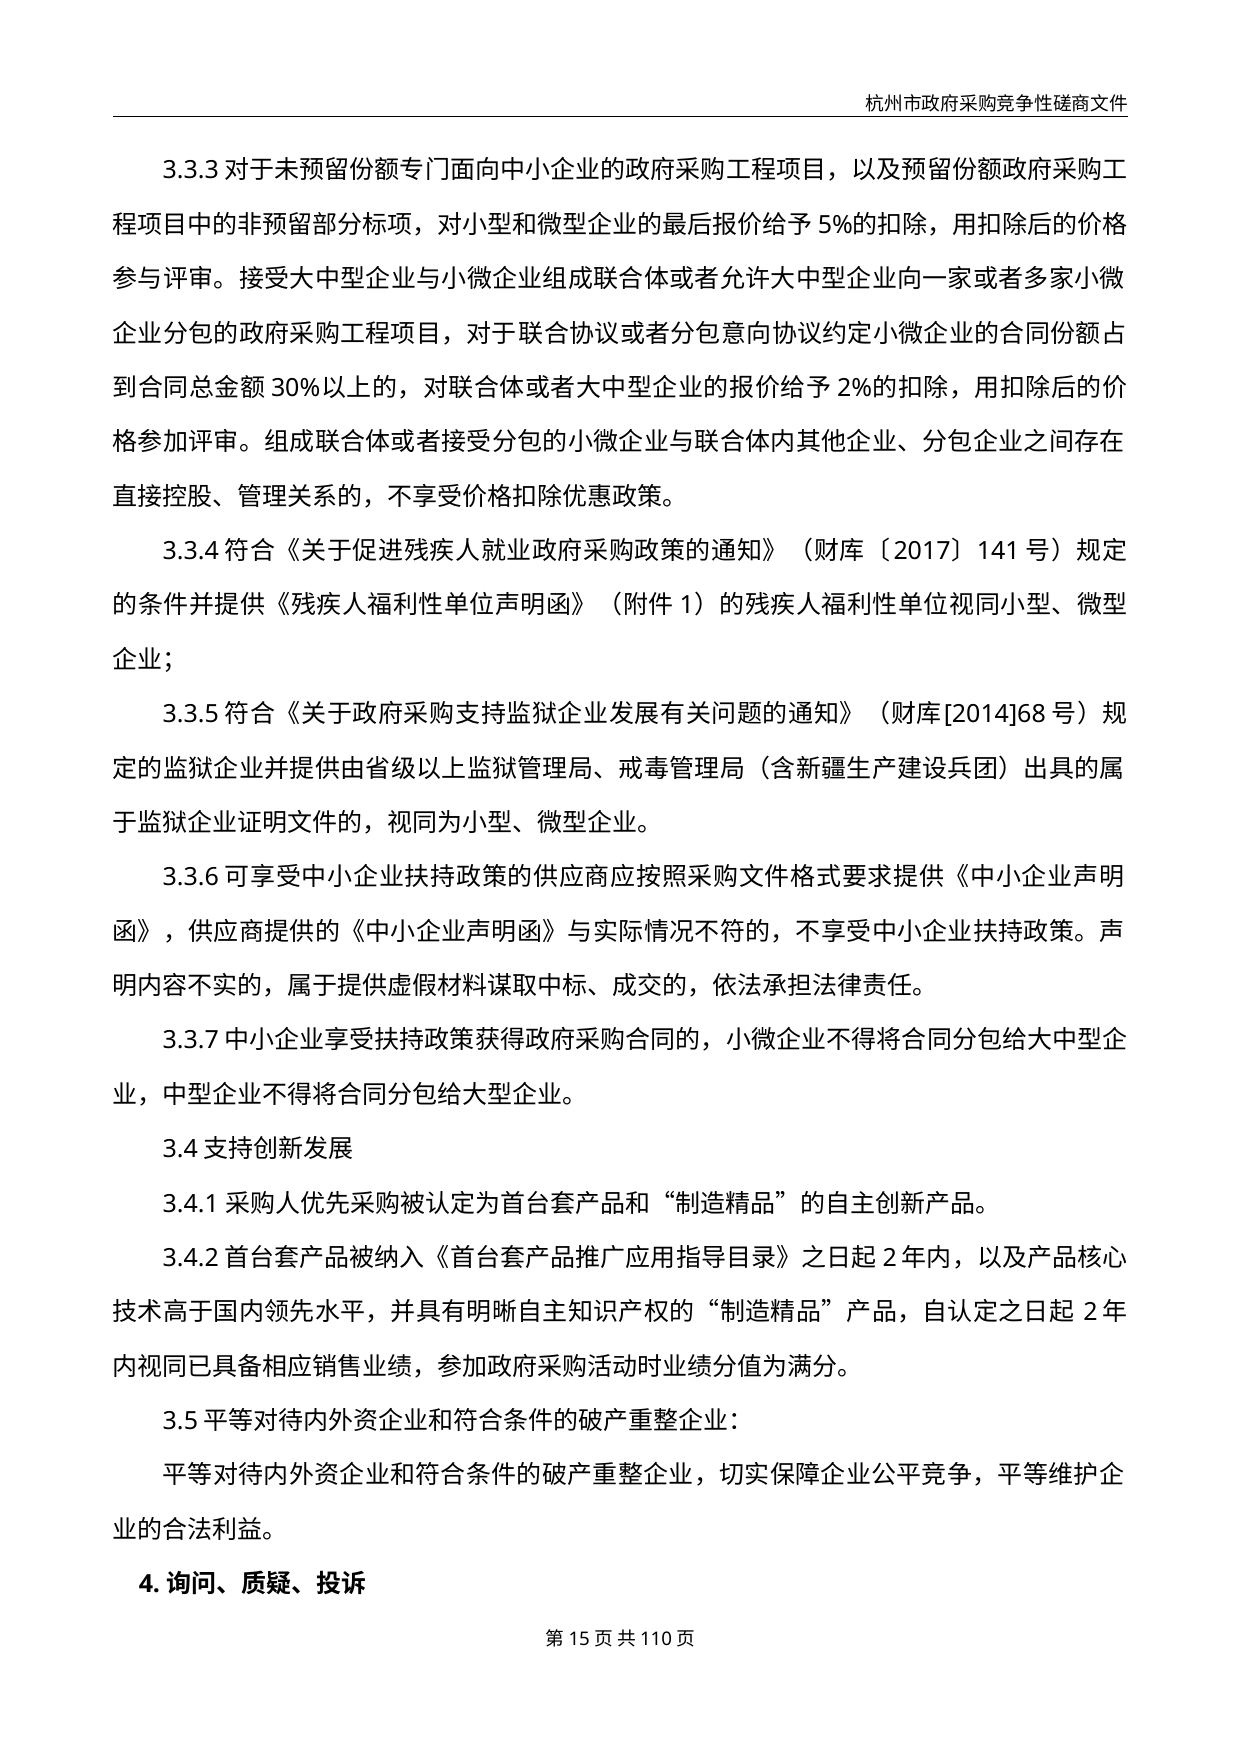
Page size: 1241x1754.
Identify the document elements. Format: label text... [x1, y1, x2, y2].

text 3.3.7中小企业享受扶持政策获得政府采购合同的，小微企业不得将合同分包给大中型企业，中型企业不得将合同分包给大型企业。 [112, 1020, 1128, 1111]
text 平等对待内外资企业和符合条件的破产重整企业，切实保障企业公平竞争，平等维护企业的合法利益。 4. 询问、质疑、投诉 [112, 1455, 1128, 1600]
text 3.4.2首台套产品被纳入《首台套产品推广应用指导目录》之日起2年内，以及产品核心技术高于国内领先水平，并具有明晰自主知识产权的“制造精品”产品，自认定之日起2年内视同已具备相应销售业绩，参加政府采购活动时业绩分值为满分。 [112, 1237, 1128, 1382]
text 3.3.6可享受中小企业扶持政策的供应商应按照采购文件格式要求提供《中小企业声明函》，供应商提供的《中小企业声明函》与实际情况不符的，不享受中小企业扶持政策。声明内容不实的，属于提供虚假材料谋取中标、成交的，依法承担法律责任。 [112, 857, 1128, 1002]
text 3.3.5符合《关于政府采购支持监狱企业发展有关问题的通知》（财库[2014]68号）规定的监狱企业并提供由省级以上监狱管理局、戒毒管理局（含新疆生产建设兵团）出具的属于监狱企业证明文件的，视同为小型、微型企业。 [112, 694, 1128, 839]
text 3.3.4符合《关于促进残疾人就业政府采购政策的通知》（财库〔2017〕141号）规定的条件并提供《残疾人福利性单位声明函》（附件1）的残疾人福利性单位视同小型、微型企业； [112, 531, 1128, 676]
text 3.5平等对待内外资企业和符合条件的破产重整企业： [112, 1401, 1128, 1437]
text 3.3.3对于未预留份额专门面向中小企业的政府采购工程项目，以及预留份额政府采购工程项目中的非预留部分标项，对小型和微型企业的最后报价给予5%的扣除，用扣除后的价格参与评审。接受大中型企业与小微企业组成联合体或者允许大中型企业向一家或者多家小微企业分包的政府采购工程项目，对于联合协议或者分包意向协议约定小微企业的合同份额占到合同总金额30%以上的，对联合体或者大中型企业的报价给予2%的扣除，用扣除后的价格参加评审。组成联合体或者接受分包的小微企业与联合体内其他企业、分包企业之间存在直接控股、管理关系的，不享受价格扣除优惠政策。 [112, 150, 1128, 512]
text 3.4.1 采购人优先采购被认定为首台套产品和“制造精品”的自主创新产品。 [112, 1183, 1128, 1219]
text 3.4支持创新发展 [112, 1129, 1128, 1165]
